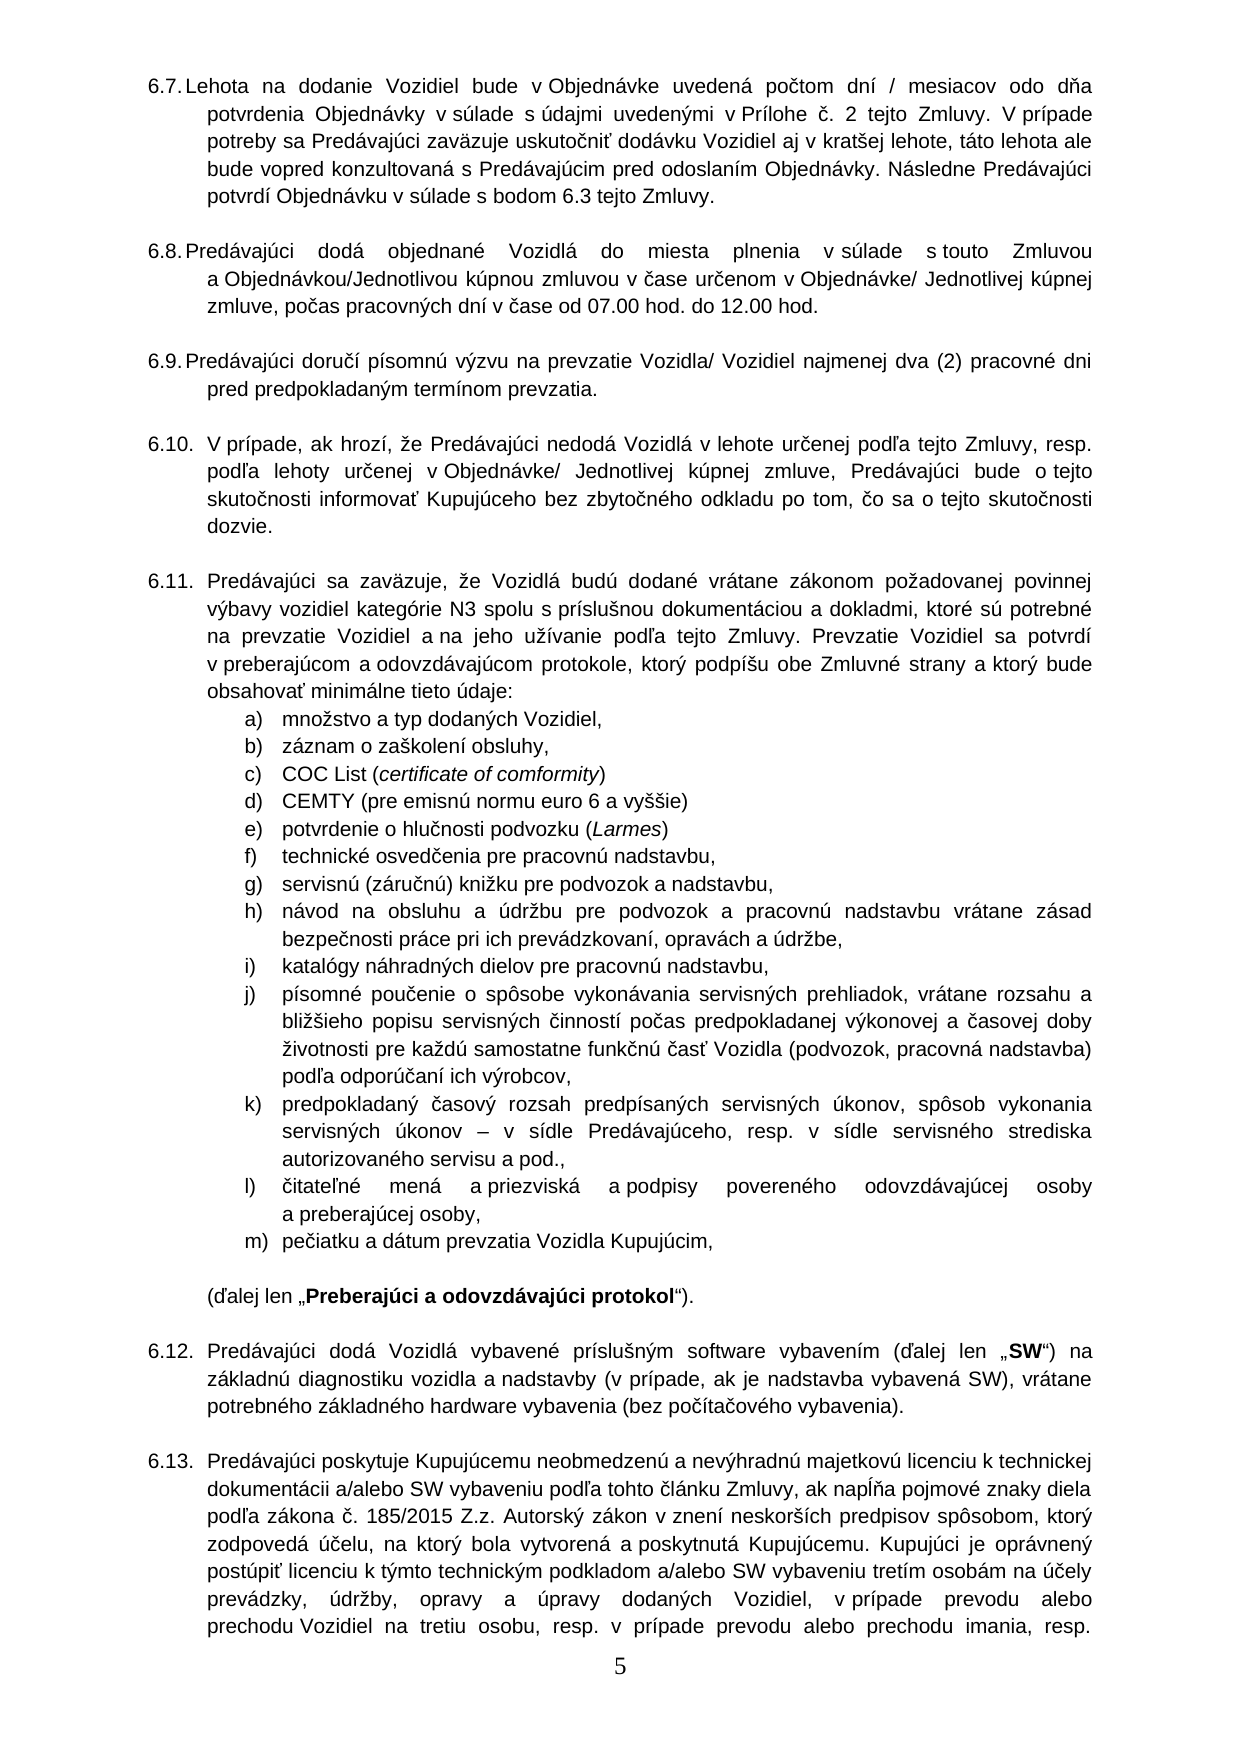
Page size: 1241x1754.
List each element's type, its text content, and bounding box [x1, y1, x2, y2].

list katalógy náhradných dielov pre pracovnú nadstavbu, [244, 954, 1092, 978]
list Predávajúci dodá objednané Vozidlá do miesta plnenia v súlade s touto Zmluvou a Objednávkou/Jednotlivou kúpnou zmluvou v čase určenom v Objednávke/ Jednotlivej kúpnej zmluve, počas pracovných dní v čase od 07.00 hod. do 12.00 hod. [148, 239, 1092, 318]
list predpokladaný časový rozsah predpísaných servisných úkonov, spôsob vykonania servisných úkonov – v sídle Predávajúceho, resp. v sídle servisného strediska autorizovaného servisu a pod., [244, 1091, 1092, 1170]
list Lehota na dodanie Vozidiel bude v Objednávke uvedená počtom dní / mesiacov odo dňa potvrdenia Objednávky v súlade s údajmi uvedenými v Prílohe č. 2 tejto Zmluvy. V prípade potreby sa Predávajúci zaväzuje uskutočniť dodávku Vozidiel aj v kratšej lehote, táto lehota ale bude vopred konzultovaná s Predávajúcim pred odoslaním Objednávky. Následne Predávajúci potvrdí Objednávku v súlade s bodom 6.3 tejto Zmluvy. [148, 74, 1092, 208]
list Predávajúci doručí písomnú výzvu na prevzatie Vozidla/ Vozidiel najmenej dva (2) pracovné dni pred predpokladaným termínom prevzatia. [148, 349, 1092, 400]
list písomné poučenie o spôsobe vykonávania servisných prehliadok, vrátane rozsahu a bližšieho popisu servisných činností počas predpokladanej výkonovej a časovej doby životnosti pre každú samostatne funkčnú časť Vozidla (podvozok, pracovná nadstavba) podľa odporúčaní ich výrobcov, [244, 981, 1092, 1088]
list záznam o zaškolení obsluhy, [244, 734, 1092, 758]
list potvrdenie o hlučnosti podvozku (Larmes) [244, 816, 1092, 840]
list návod na obsluhu a údržbu pre podvozok a pracovnú nadstavbu vrátane zásad bezpečnosti práce pri ich prevádzkovaní, opravách a údržbe, [244, 899, 1092, 950]
list CEMTY (pre emisnú normu euro 6 a vyššie) [244, 789, 1092, 813]
list Predávajúci sa zaväzuje, že Vozidlá budú dodané vrátane zákonom požadovanej povinnej výbavy vozidiel kategórie N3 spolu s príslušnou dokumentáciou a dokladmi, ktoré sú potrebné na prevzatie Vozidiel a na jeho užívanie podľa tejto Zmluvy. Prevzatie Vozidiel sa potvrdí v preberajúcom a odovzdávajúcom protokole, ktorý podpíšu obe Zmluvné strany a ktorý bude obsahovať minimálne tieto údaje: [148, 569, 1092, 703]
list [148, 1449, 1092, 1638]
list V prípade, ak hrozí, že Predávajúci nedodá Vozidlá v lehote určenej podľa tejto Zmluvy, resp. podľa lehoty určenej v Objednávke/ Jednotlivej kúpnej zmluve, Predávajúci bude o tejto skutočnosti informovať Kupujúceho bez zbytočného odkladu po tom, čo sa o tejto skutočnosti dozvie. [148, 431, 1092, 538]
list Predávajúci dodá Vozidlá vybavené príslušným software vybavením (ďalej len „SW“) na základnú diagnostiku vozidla a nadstavby (v prípade, ak je nadstavba vybavená SW), vrátane potrebného základného hardware vybavenia (bez počítačového vybavenia). [148, 1339, 1092, 1418]
list pečiatku a dátum prevzatia Vozidla Kupujúcim, [244, 1229, 1092, 1253]
list COC List (certificate of comformity) [244, 761, 1092, 785]
list množstvo a typ dodaných Vozidiel, [244, 706, 1092, 730]
list technické osvedčenia pre pracovnú nadstavbu, [244, 844, 1092, 868]
list čitateľné mená a priezviská a podpisy povereného odovzdávajúcej osoby a preberajúcej osoby, [244, 1174, 1092, 1225]
text (ďalej len „Preberajúci a odovzdávajúci protokol“). [207, 1284, 1092, 1308]
list servisnú (záručnú) knižku pre podvozok a nadstavbu, [244, 871, 1092, 895]
